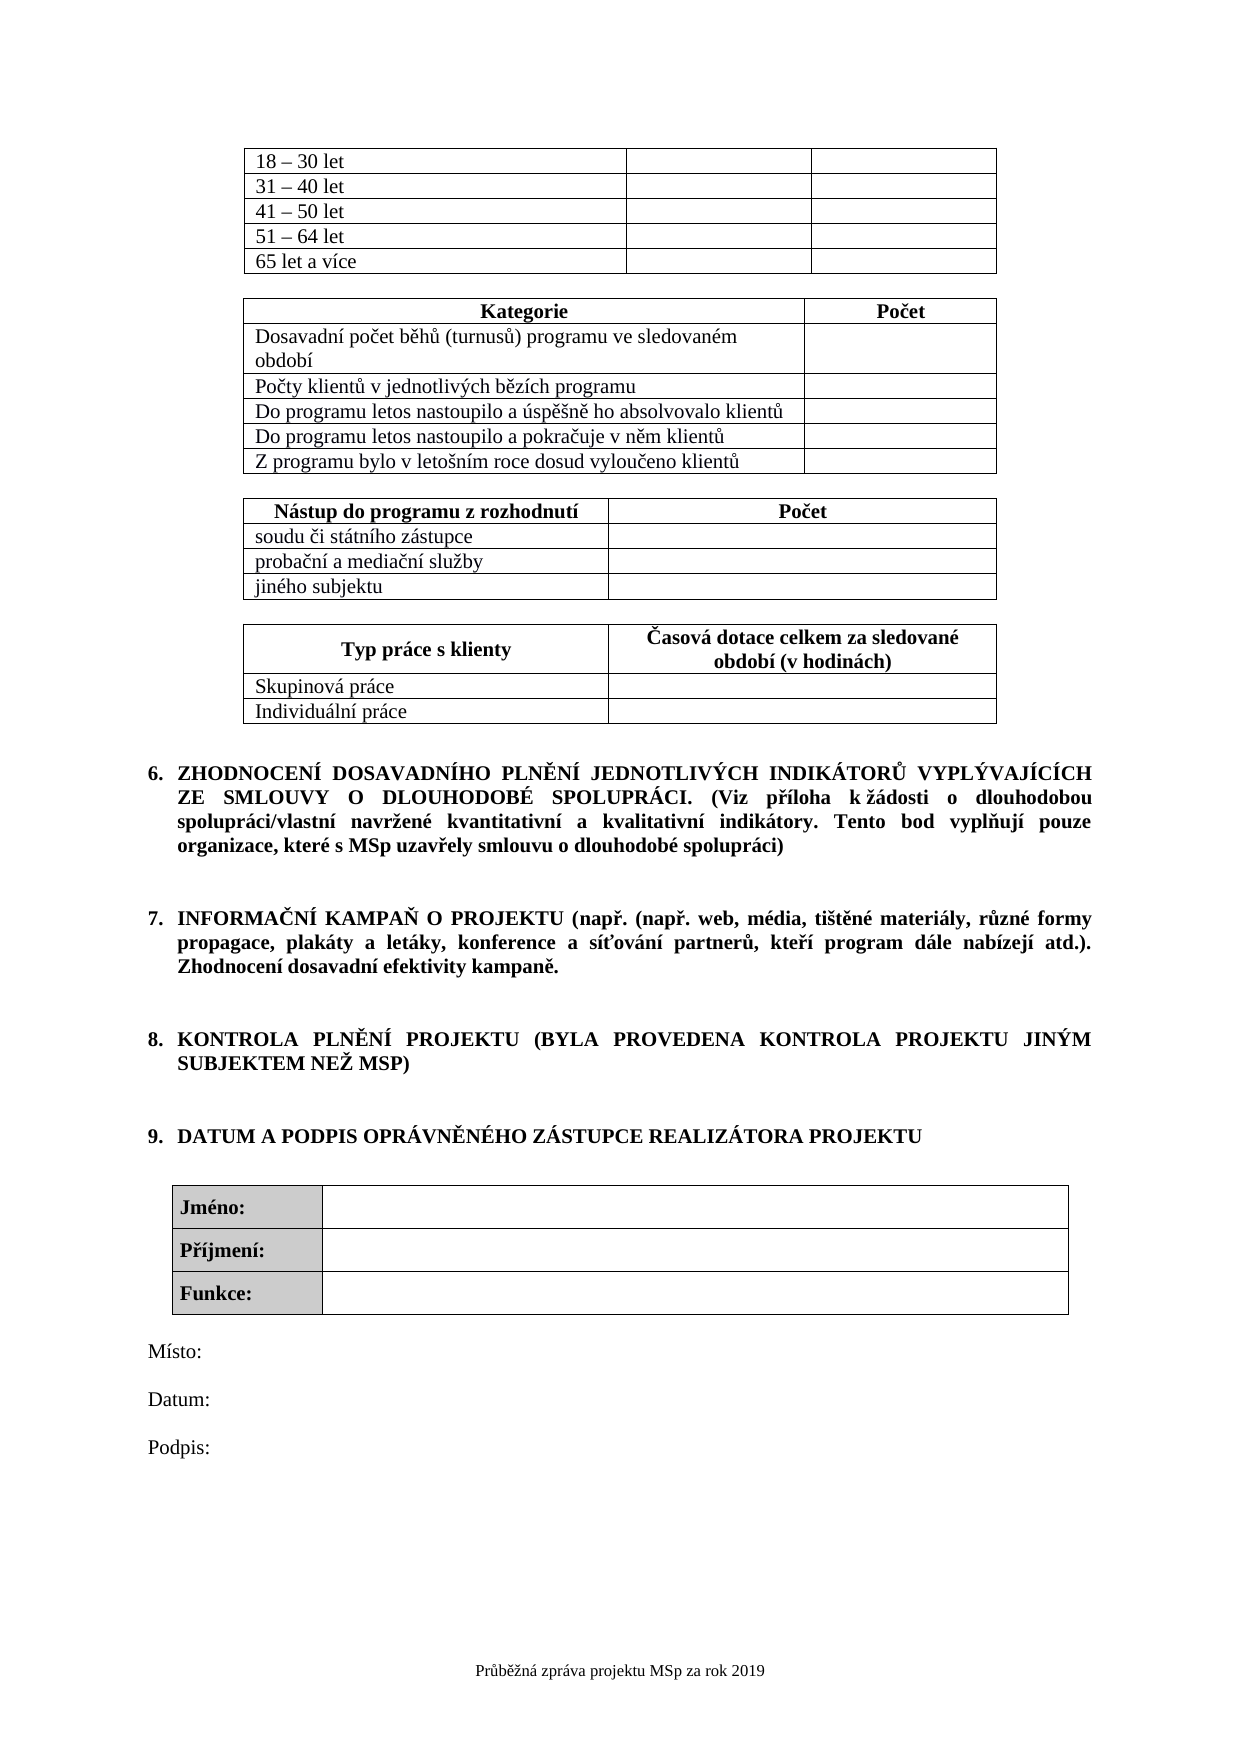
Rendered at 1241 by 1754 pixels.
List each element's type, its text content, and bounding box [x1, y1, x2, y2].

table_cell Do programu letos nastoupilo a pokračuje v něm klientů [244, 424, 804, 448]
table_cell [609, 524, 996, 548]
table_cell [805, 424, 996, 448]
table_cell [812, 224, 996, 248]
table_cell Do programu letos nastoupilo a úspěšně ho absolvovalo klientů [244, 399, 804, 423]
text Datum: [148, 1387, 1093, 1411]
table_cell [805, 399, 996, 423]
table_cell [609, 549, 996, 573]
table_cell [609, 674, 996, 698]
table_header [323, 1186, 1068, 1228]
table_cell [323, 1272, 1068, 1314]
subtitle Zhodnocení dosavadního plnění jednotlivých indikátorů vyplývajících ze smlouvy o dlouhodobé spolupráci. (Viz příloha k žádosti o dlouhodobou spolupráci/vlastní navržené kvantitativní a kvalitativní indikátory. Tento bod vyplňují pouze organizace, které s MSp uzavřely smlouvu o dlouhodobé spolupráci) [148, 761, 1093, 857]
table_cell [627, 149, 811, 173]
table_cell [812, 199, 996, 223]
table_header Počet [805, 299, 996, 323]
table_header Jméno: [173, 1186, 322, 1228]
table_header Počet [609, 499, 996, 523]
table_cell [627, 224, 811, 248]
table_header Kategorie [244, 299, 804, 323]
table_cell Skupinová práce [244, 674, 608, 698]
table_cell Individuální práce [244, 699, 608, 723]
table_cell 41 – 50 let [245, 199, 626, 223]
table_cell [805, 324, 996, 372]
table_cell 31 – 40 let [245, 174, 626, 198]
table_cell [627, 249, 811, 273]
table_cell [609, 574, 996, 598]
table_cell [812, 249, 996, 273]
table_cell 65 let a více [245, 249, 626, 273]
table_cell 51 – 64 let [245, 224, 626, 248]
table_cell probační a mediační služby [244, 549, 608, 573]
table_header Nástup do programu z rozhodnutí [244, 499, 608, 523]
table_cell [323, 1229, 1068, 1271]
table_cell [609, 699, 996, 723]
table_cell Dosavadní počet běhů (turnusů) programu ve sledovaném období [244, 324, 804, 372]
text Místo: [148, 1339, 1093, 1363]
table_cell [805, 449, 996, 473]
subtitle Kontrola plnění projektu (byla provedena kontrola projektu jiným subjektem než MSp) [148, 1027, 1093, 1075]
table_cell [627, 174, 811, 198]
table_cell [812, 174, 996, 198]
table_cell jiného subjektu [244, 574, 608, 598]
text Podpis: [148, 1435, 1093, 1459]
subtitle Informační kampaň o projektu (např. (např. web, média, tištěné materiály, různé formy propagace, plakáty a letáky, konference a síťování partnerů, kteří program dále nabízejí atd.). Zhodnocení dosavadní efektivity kampaně. [148, 906, 1093, 978]
table_cell Počty klientů v jednotlivých bězích programu [244, 374, 804, 398]
table_cell Z programu bylo v letošním roce dosud vyloučeno klientů [244, 449, 804, 473]
table_cell [812, 149, 996, 173]
table_header Časová dotace celkem za sledované období (v hodinách) [609, 625, 996, 673]
table_cell [805, 374, 996, 398]
table_header Typ práce s klienty [244, 625, 608, 673]
subtitle Datum a Podpis oprávněného zástupce realizátora projektu [148, 1124, 1093, 1148]
table_cell Příjmení: [173, 1229, 322, 1271]
table_cell [627, 199, 811, 223]
table_cell soudu či státního zástupce [244, 524, 608, 548]
table_cell Funkce: [173, 1272, 322, 1314]
table_cell 18 – 30 let [245, 149, 626, 173]
